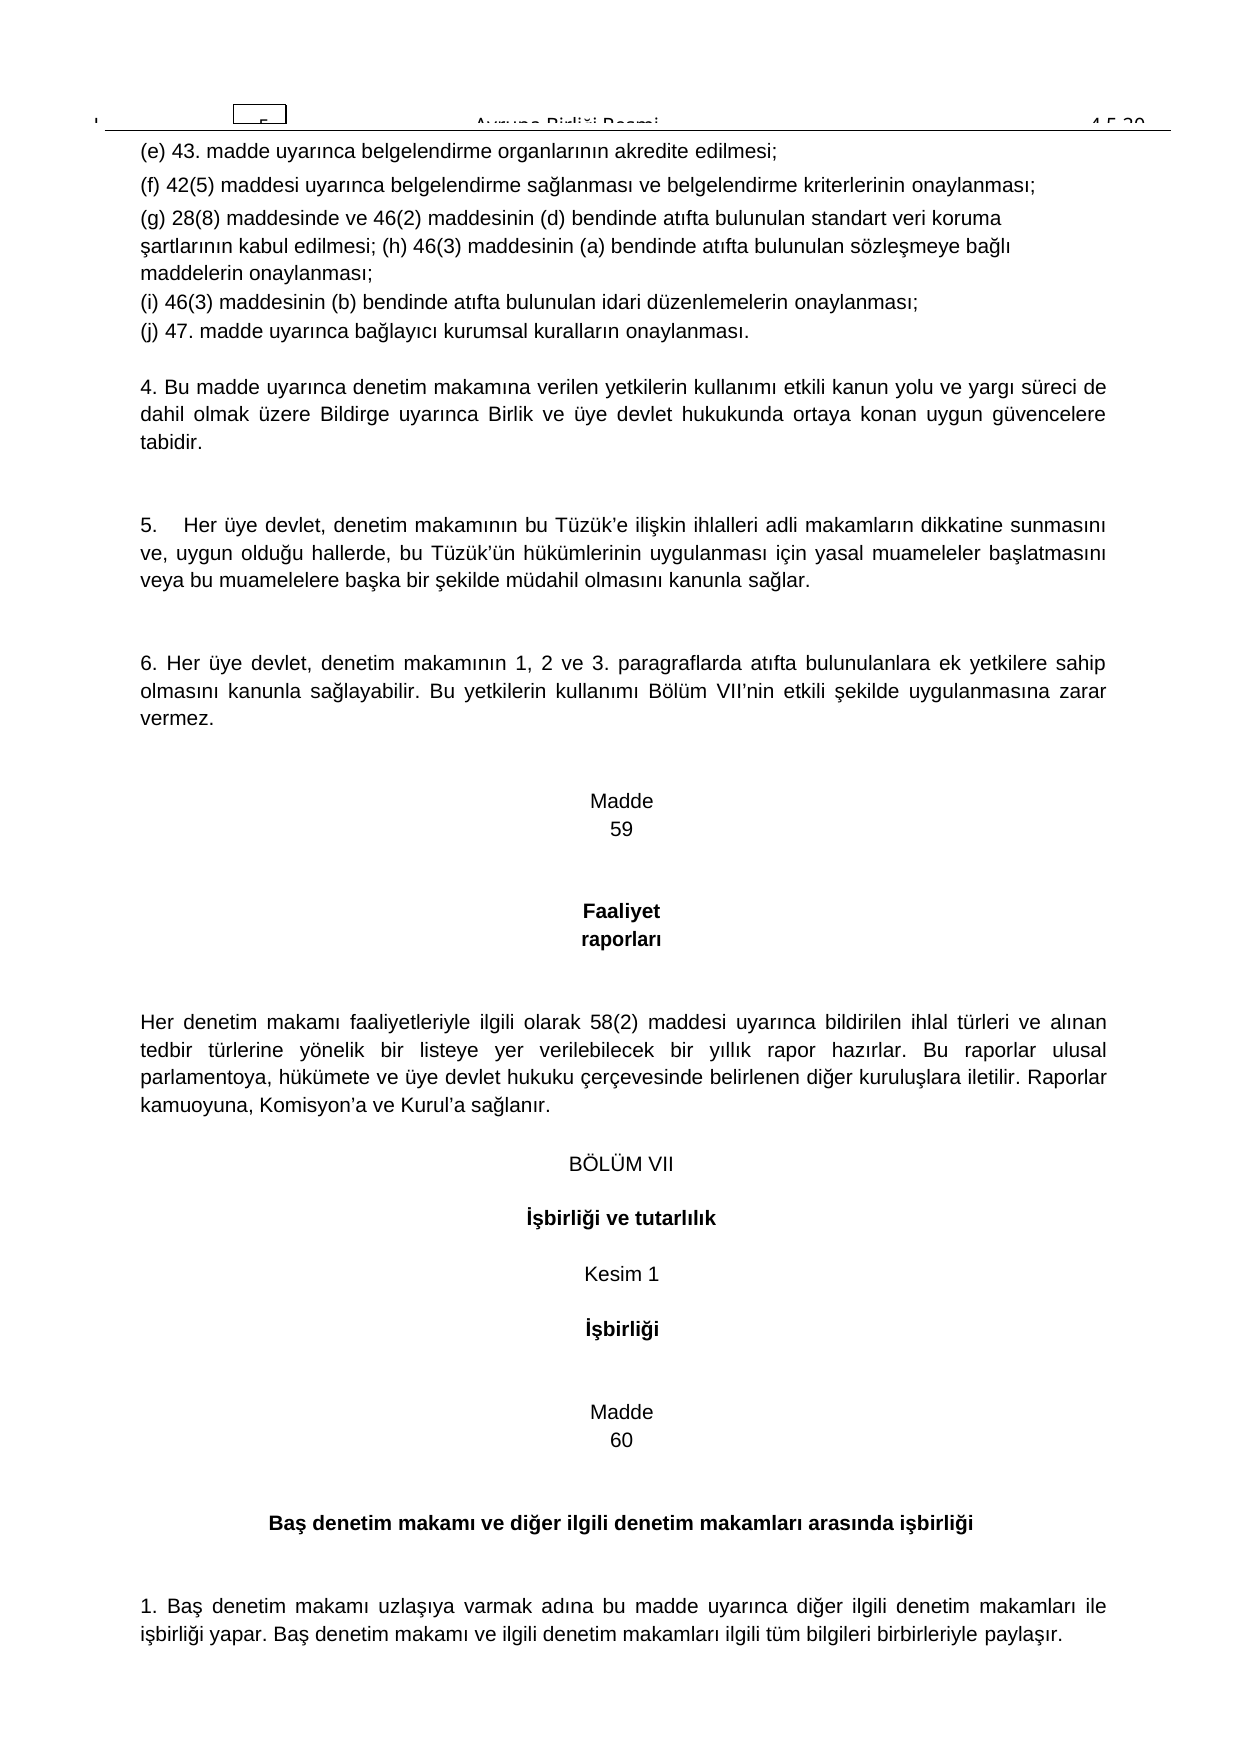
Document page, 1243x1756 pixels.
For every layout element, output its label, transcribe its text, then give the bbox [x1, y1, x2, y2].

list 28(8) maddesinde ve 46(2) maddesinin (d) bendinde atıfta bulunulan standart veri koruma şartlarının kabul edilmesi; (h) 46(3) maddesinin (a) bendinde atıfta bulunulan sözleşmeye bağlı maddelerin onaylanması; [140, 206, 1099, 285]
list 46(3) maddesinin (b) bendinde atıfta bulunulan idari düzenlemelerin onaylanması; [140, 290, 1180, 314]
list Her üye devlet, denetim makamının 1, 2 ve 3. paragraflarda atıfta bulunulanlara ek yetkilere sahip olmasını kanunla sağlayabilir. Bu yetkilerin kullanımı Bölüm VII’nin etkili şekilde uygulanmasına zarar vermez. [140, 651, 1108, 730]
text Her denetim makamı faaliyetleriyle ilgili olarak 58(2) maddesi uyarınca bildirilen ihlal türleri ve alınan tedbir türlerine yönelik bir listeye yer verilebilecek bir yıllık rapor hazırlar. Bu raporlar ulusal parlamentoya, hükümete ve üye devlet hukuku çerçevesinde belirlenen diğer kuruluşlara iletilir. Raporlar kamuoyuna, Komisyon’a ve Kurul’a sağlanır. [140, 1010, 1108, 1116]
list 42(5) maddesi uyarınca belgelendirme sağlanması ve belgelendirme kriterlerinin onaylanması; [140, 173, 1180, 197]
list 47. madde uyarınca bağlayıcı kurumsal kuralların onaylanması. [140, 319, 1180, 343]
list Bu madde uyarınca denetim makamına verilen yetkilerin kullanımı etkili kanun yolu ve yargı süreci de dahil olmak üzere Bildirge uyarınca Birlik ve üye devlet hukukunda ortaya konan uygun güvencelere tabidir. [140, 375, 1108, 454]
subtitle Baş denetim makamı ve diğer ilgili denetim makamları arasında işbirliği [197, 1511, 1045, 1535]
subtitle İşbirliği ve tutarlılık [294, 1206, 948, 1230]
text Madde 59 [589, 789, 654, 841]
list 43. madde uyarınca belgelendirme organlarının akredite edilmesi; [140, 139, 1180, 163]
text Madde 60 [589, 1400, 654, 1452]
text BÖLÜM VII [294, 1151, 948, 1175]
list Baş denetim makamı uzlaşıya varmak adına bu madde uyarınca diğer ilgili denetim makamları ile işbirliği yapar. Baş denetim makamı ve ilgili denetim makamları ilgili tüm bilgileri birbirleriyle paylaşır. [140, 1594, 1108, 1646]
subtitle Faaliyet raporları [551, 899, 692, 951]
text Kesim 1 [294, 1262, 949, 1286]
list Her üye devlet, denetim makamının bu Tüzük’e ilişkin ihlalleri adli makamların dikkatine sunmasını ve, uygun olduğu hallerde, bu Tüzük’ün hükümlerinin uygulanması için yasal muameleler başlatmasını veya bu muamelelere başka bir şekilde müdahil olmasını kanunla sağlar. [140, 513, 1108, 592]
subtitle İşbirliği [294, 1317, 950, 1341]
